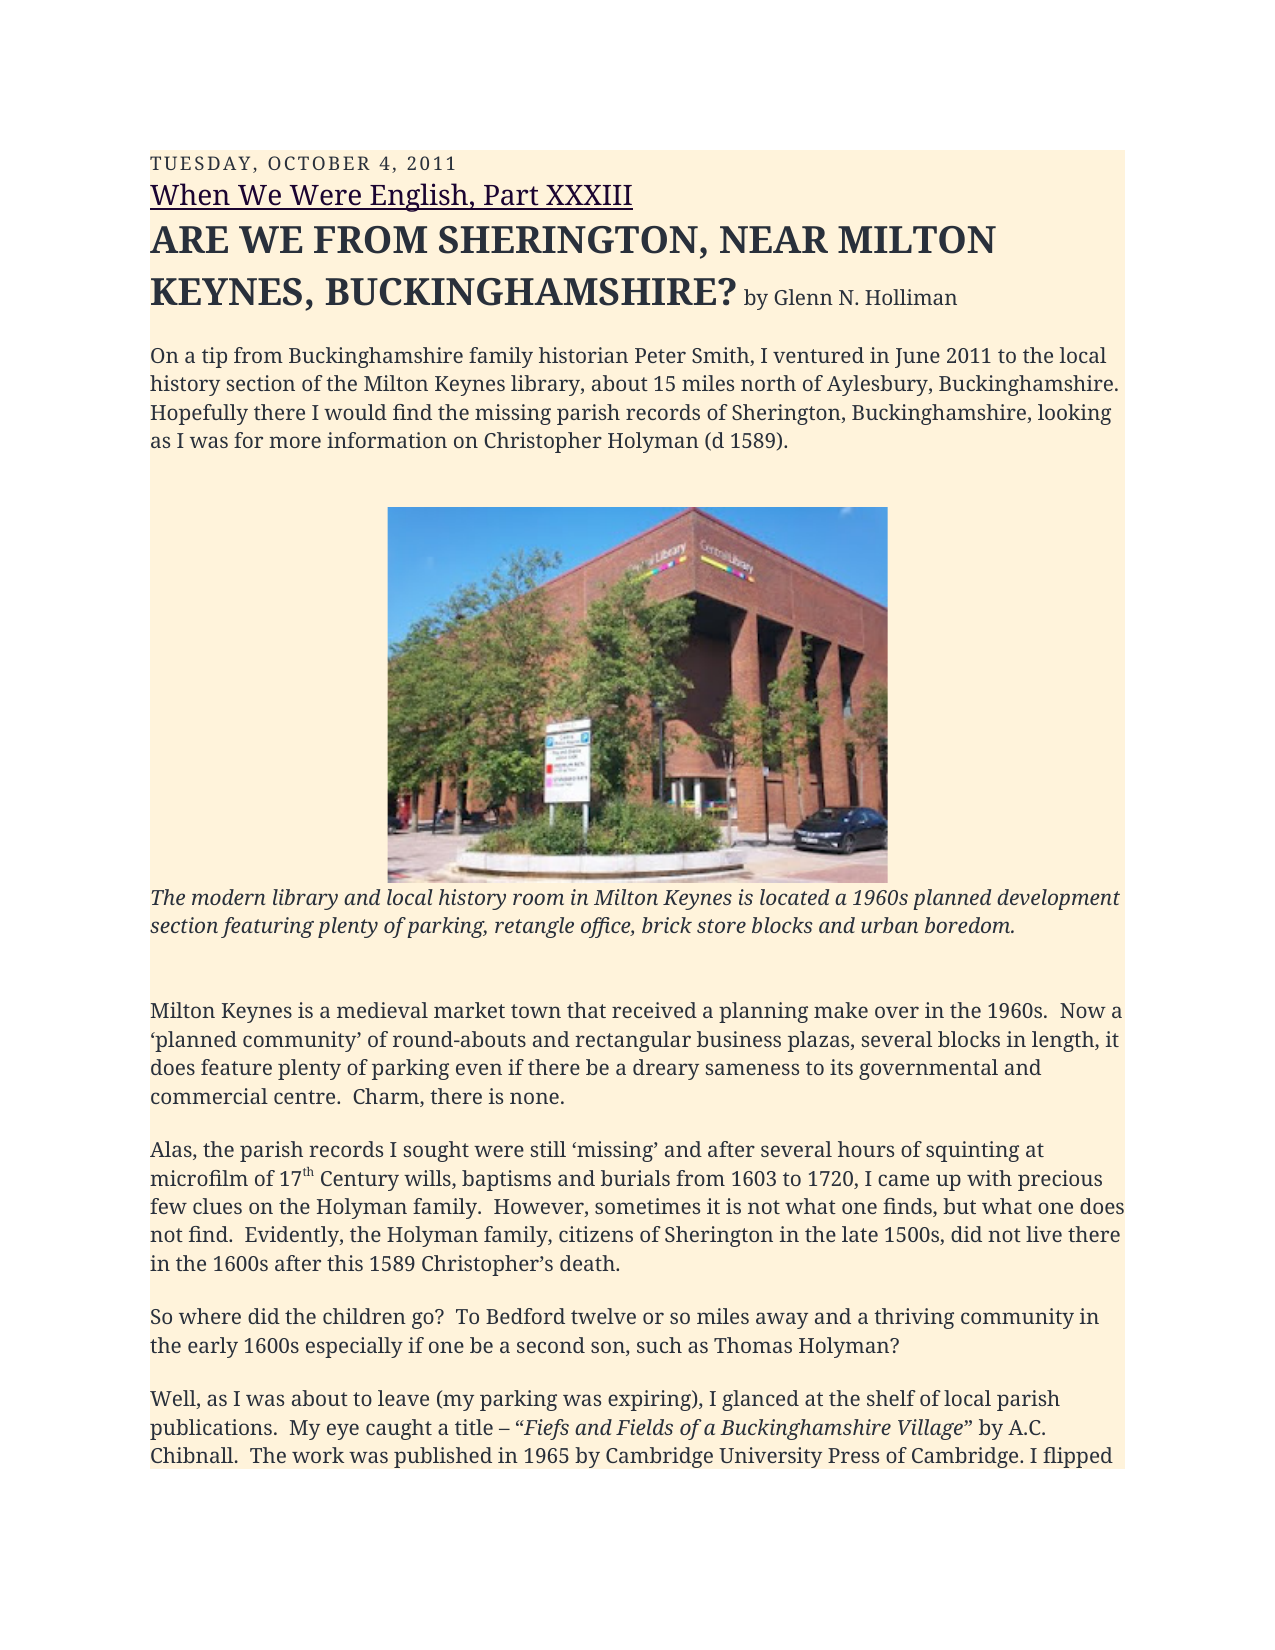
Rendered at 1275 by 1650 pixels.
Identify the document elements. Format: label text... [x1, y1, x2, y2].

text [150, 1384, 1125, 1469]
text On a tip from Buckinghamshire family historian Peter Smith, I ventured in June 2011 to the local history section of the Milton Keynes library, about 15 miles north of Aylesbury, Buckinghamshire. Hopefully there I would find the missing parish records of Sherington, Buckinghamshire, looking as I was for more information on Christopher Holyman (d 1589). [150, 341, 1125, 483]
picture [387, 507, 888, 883]
text The modern library and local history room in Milton Keynes is located a 1960s planned development section featuring plenty of parking, retangle office, brick store blocks and urban boredom. Milton Keynes is a medieval market town that received a planning make over in the 1960s. Now a ‘planned community’ of round-abouts and rectangular business plazas, several blocks in length, it does feature plenty of parking even if there be a dreary sameness to its governmental and commercial centre. Charm, there is none. [150, 883, 1125, 1110]
text ARE WE FROM SHERINGTON, NEAR MILTON KEYNES, BUCKINGHAMSHIRE? by Glenn N. Holliman [150, 214, 1125, 316]
text TUESDAY, OCTOBER 4, 2011 [150, 150, 1125, 176]
text Alas, the parish records I sought were still ‘missing’ and after several hours of squinting at microfilm of 17th Century wills, baptisms and burials from 1603 to 1720, I came up with precious few clues on the Holyman family. However, sometimes it is not what one finds, but what one does not find. Evidently, the Holyman family, citizens of Sherington in the late 1500s, did not live there in the 1600s after this 1589 Christopher’s death. [150, 1135, 1125, 1277]
text When We Were English, Part XXXIII [150, 176, 1125, 214]
text So where did the children go? To Bedford twelve or so miles away and a thriving community in the early 1600s especially if one be a second son, such as Thomas Holyman? [150, 1302, 1125, 1359]
